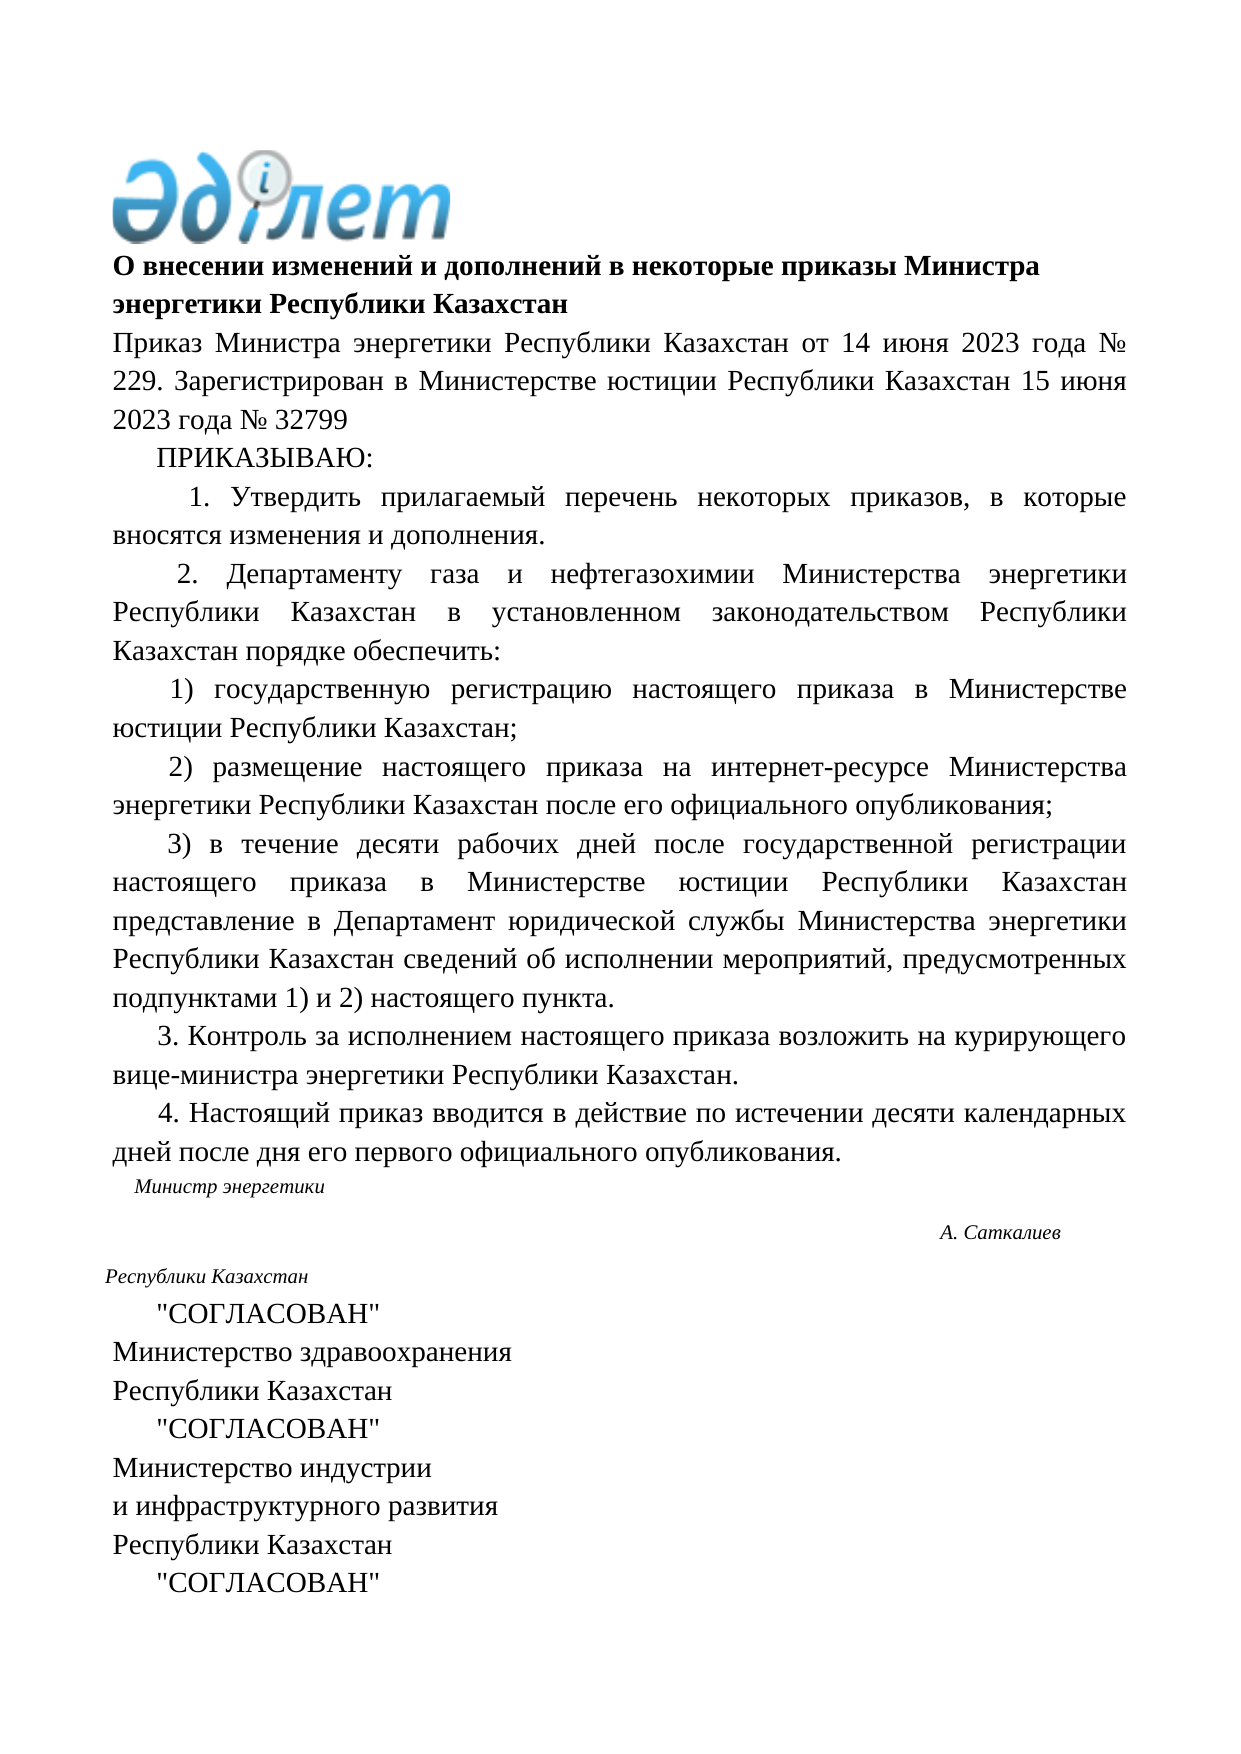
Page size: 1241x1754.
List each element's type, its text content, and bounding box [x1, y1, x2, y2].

text О внесении изменений и дополнений в некоторые приказы Министра энергетики Республики Казахстан [112, 248, 1128, 320]
text и инфраструктурного развития [112, 1488, 1128, 1522]
text 2) размещение настоящего приказа на интернет-ресурсе Министерства энергетики Республики Казахстан после его официального опубликования; [112, 749, 1128, 821]
text Приказ Министра энергетики Республики Казахстан от 14 июня 2023 года № 229. Зарегистрирован в Министерстве юстиции Республики Казахстан 15 июня 2023 года № 32799 [112, 325, 1128, 435]
text 2. Департаменту газа и нефтегазохимии Министерства энергетики Республики Казахстан в установленном законодательством Республики Казахстан порядке обеспечить: [112, 556, 1128, 667]
table_header Министр энергетики Республики Казахстан [101, 1173, 939, 1296]
text Республики Казахстан [112, 1527, 1128, 1561]
text 1) государственную регистрацию настоящего приказа в Министерстве юстиции Республики Казахстан; [112, 672, 1128, 744]
text Республики Казахстан [112, 1373, 1128, 1406]
text 1. Утвердить прилагаемый перечень некоторых приказов, в которые вносятся изменения и дополнения. [112, 479, 1128, 551]
text 4. Настоящий приказ вводится в действие по истечении десяти календарных дней после дня его первого официального опубликования. [112, 1096, 1128, 1168]
text 3. Контроль за исполнением настоящего приказа возложить на курирующего вице-министра энергетики Республики Казахстан. [112, 1018, 1128, 1091]
text 3) в течение десяти рабочих дней после государственной регистрации настоящего приказа в Министерстве юстиции Республики Казахстан представление в Департамент юридической службы Министерства энергетики Республики Казахстан сведений об исполнении мероприятий, предусмотренных подпунктами 1) и 2) настоящего пункта. [112, 826, 1128, 1013]
table_header А. Саткалиев [939, 1173, 1240, 1296]
picture [112, 150, 451, 244]
text "СОГЛАСОВАН" [112, 1566, 1128, 1599]
text "СОГЛАСОВАН" [112, 1296, 1128, 1329]
text Министерство индустрии [112, 1450, 1128, 1483]
text "СОГЛАСОВАН" [112, 1411, 1128, 1445]
text Министерство здравоохранения [112, 1334, 1128, 1368]
text ПРИКАЗЫВАЮ: [112, 440, 1128, 474]
